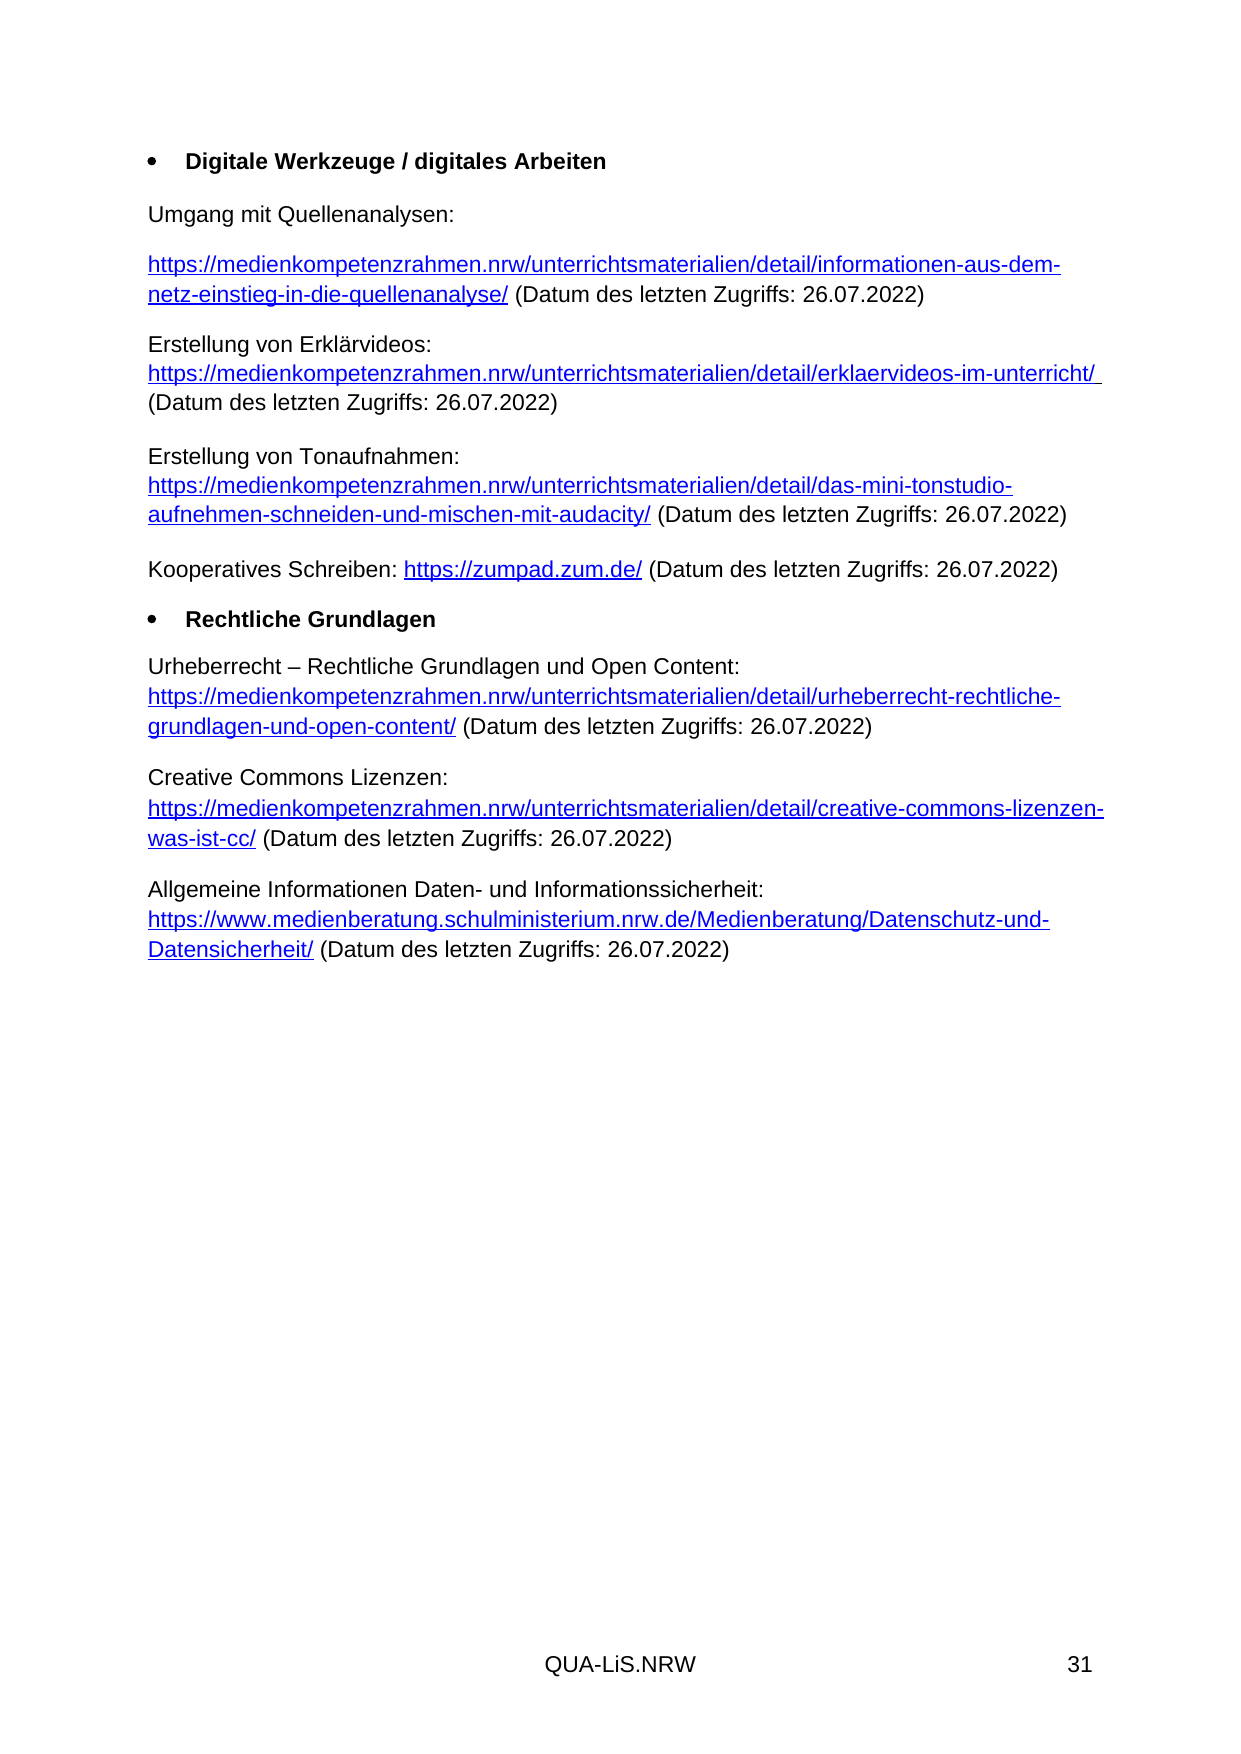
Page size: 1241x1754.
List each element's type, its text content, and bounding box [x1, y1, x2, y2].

text Umgang mit Quellenanalysen: [148, 199, 1107, 228]
list Digitale Werkzeuge / digitales Arbeiten [148, 148, 1107, 174]
text Allgemeine Informationen Daten- und Informationssicherheit: https://www.medienberatung.schulministerium.nrw.de/Medienberatung/Datenschutz-und-Datensicherheit/ (Datum des letzten Zugriffs: 26.07.2022) [148, 876, 1107, 962]
text Creative Commons Lizenzen: https://medienkompetenzrahmen.nrw/unterrichtsmaterialien/detail/creative-commons-lizenzen-was-ist-cc/ (Datum des letzten Zugriffs: 26.07.2022) [148, 764, 1107, 851]
text Erstellung von Erklärvideos: https://medienkompetenzrahmen.nrw/unterrichtsmaterialien/detail/erklaervideos-im-unterricht/ (Datum des letzten Zugriffs: 26.07.2022) [148, 328, 1107, 415]
text Erstellung von Tonaufnahmen: https://medienkompetenzrahmen.nrw/unterrichtsmaterialien/detail/das-mini-tonstudio-aufnehmen-schneiden-und-mischen-mit-audacity/ (Datum des letzten Zugriffs: 26.07.2022) [148, 440, 1107, 528]
text https://medienkompetenzrahmen.nrw/unterrichtsmaterialien/detail/informationen-aus-dem-netz-einstieg-in-die-quellenanalyse/ (Datum des letzten Zugriffs: 26.07.2022) [148, 249, 1107, 307]
list Rechtliche Grundlagen [148, 603, 1107, 632]
text Kooperatives Schreiben: https://zumpad.zum.de/ (Datum des letzten Zugriffs: 26.07.2022) [148, 553, 1107, 582]
text Urheberrecht – Rechtliche Grundlagen und Open Content: https://medienkompetenzrahmen.nrw/unterrichtsmaterialien/detail/urheberrecht-rechtliche-grundlagen-und-open-content/ (Datum des letzten Zugriffs: 26.07.2022) [148, 653, 1107, 739]
